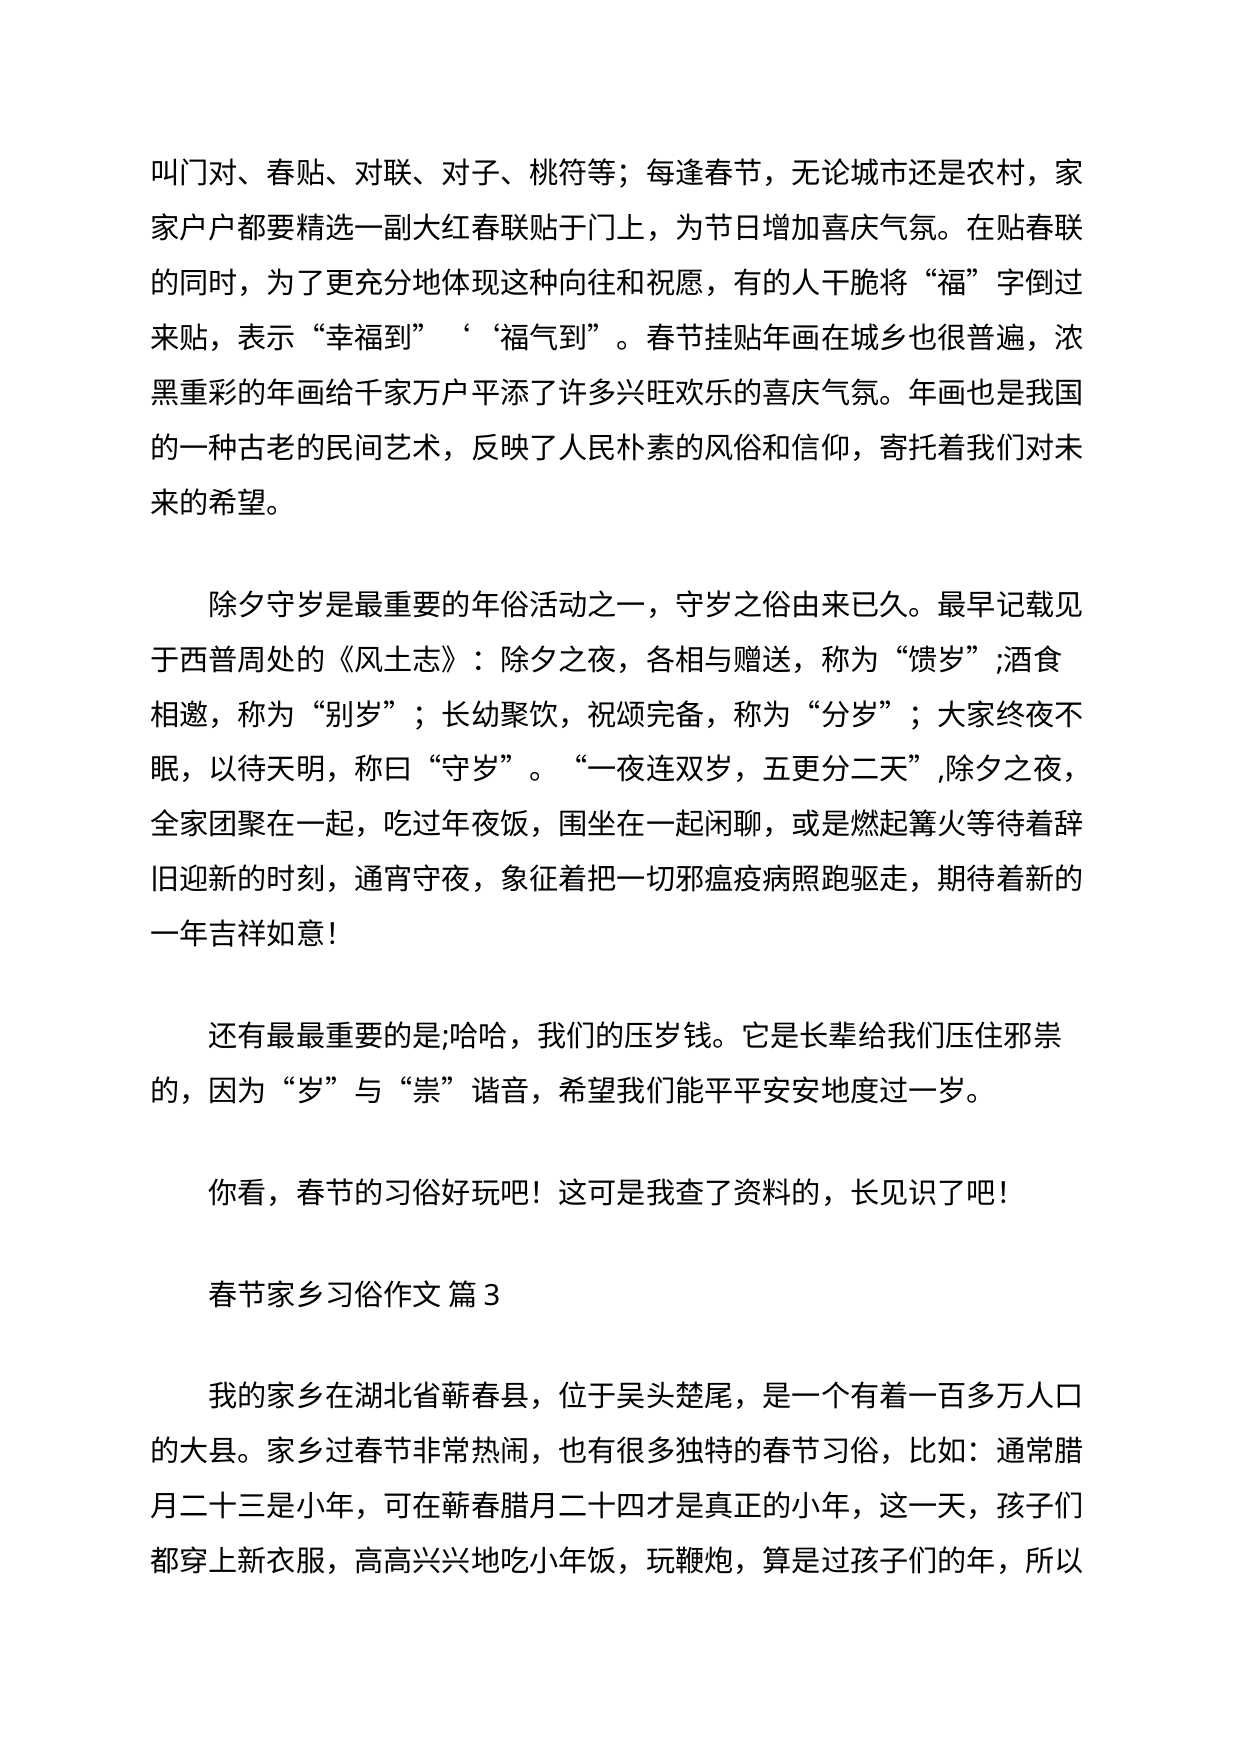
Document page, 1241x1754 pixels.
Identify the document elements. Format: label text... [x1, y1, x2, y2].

text 除夕守岁是最重要的年俗活动之一，守岁之俗由来已久。最早记载见于西普周处的《风土志》：除夕之夜，各相与赠送，称为“馈岁”;酒食相邀，称为“别岁”；长幼聚饮，祝颂完备，称为“分岁”；大家终夜不眠，以待天明，称曰“守岁”。“一夜连双岁，五更分二天”,除夕之夜，全家团聚在一起，吃过年夜饭，围坐在一起闲聊，或是燃起篝火等待着辞旧迎新的时刻，通宵守夜，象征着把一切邪瘟疫病照跑驱走，期待着新的一年吉祥如意！ [150, 581, 1090, 953]
text 还有最最重要的是;哈哈，我们的压岁钱。它是长辈给我们压住邪祟的，因为“岁”与“祟”谐音，希望我们能平平安安地度过一岁。 [150, 1012, 1090, 1110]
text 你看，春节的习俗好玩吧！这可是我查了资料的，长见识了吧！ [150, 1169, 1090, 1212]
text 春节家乡习俗作文 篇3 [150, 1271, 1090, 1313]
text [150, 150, 1090, 522]
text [150, 1373, 1090, 1580]
